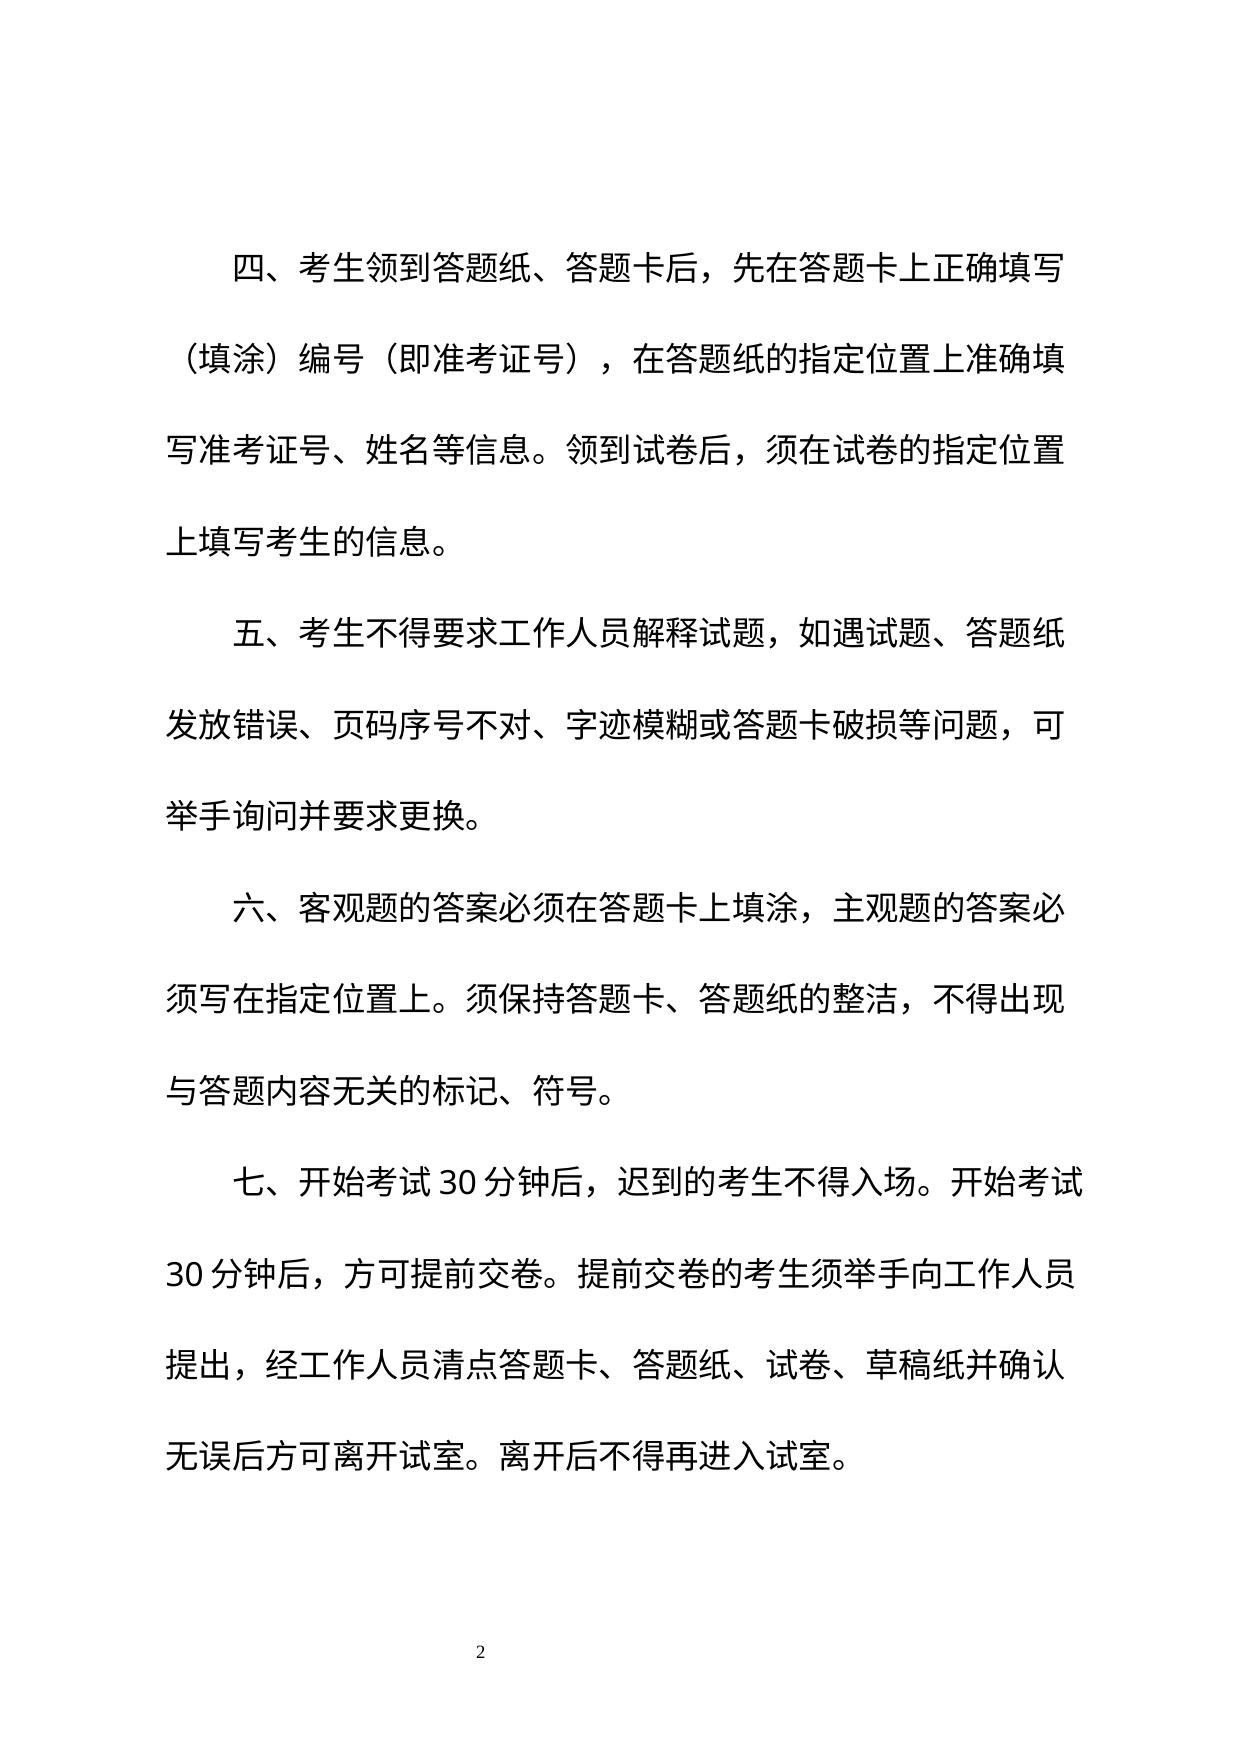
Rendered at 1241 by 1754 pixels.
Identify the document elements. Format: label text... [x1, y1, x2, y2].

text 七、开始考试30分钟后，迟到的考生不得入场。开始考试30分钟后，方可提前交卷。提前交卷的考生须举手向工作人员提出，经工作人员清点答题卡、答题纸、试卷、草稿纸并确认无误后方可离开试室。离开后不得再进入试室。 [165, 1134, 1087, 1500]
text 五、考生不得要求工作人员解释试题，如遇试题、答题纸发放错误、页码序号不对、字迹模糊或答题卡破损等问题，可举手询问并要求更换。 [165, 586, 1087, 860]
text 四、考生领到答题纸、答题卡后，先在答题卡上正确填写（填涂）编号（即准考证号），在答题纸的指定位置上准确填写准考证号、姓名等信息。领到试卷后，须在试卷的指定位置上填写考生的信息。 [165, 220, 1087, 586]
text 六、客观题的答案必须在答题卡上填涂，主观题的答案必须写在指定位置上。须保持答题卡、答题纸的整洁，不得出现与答题内容无关的标记、符号。 [165, 860, 1087, 1134]
